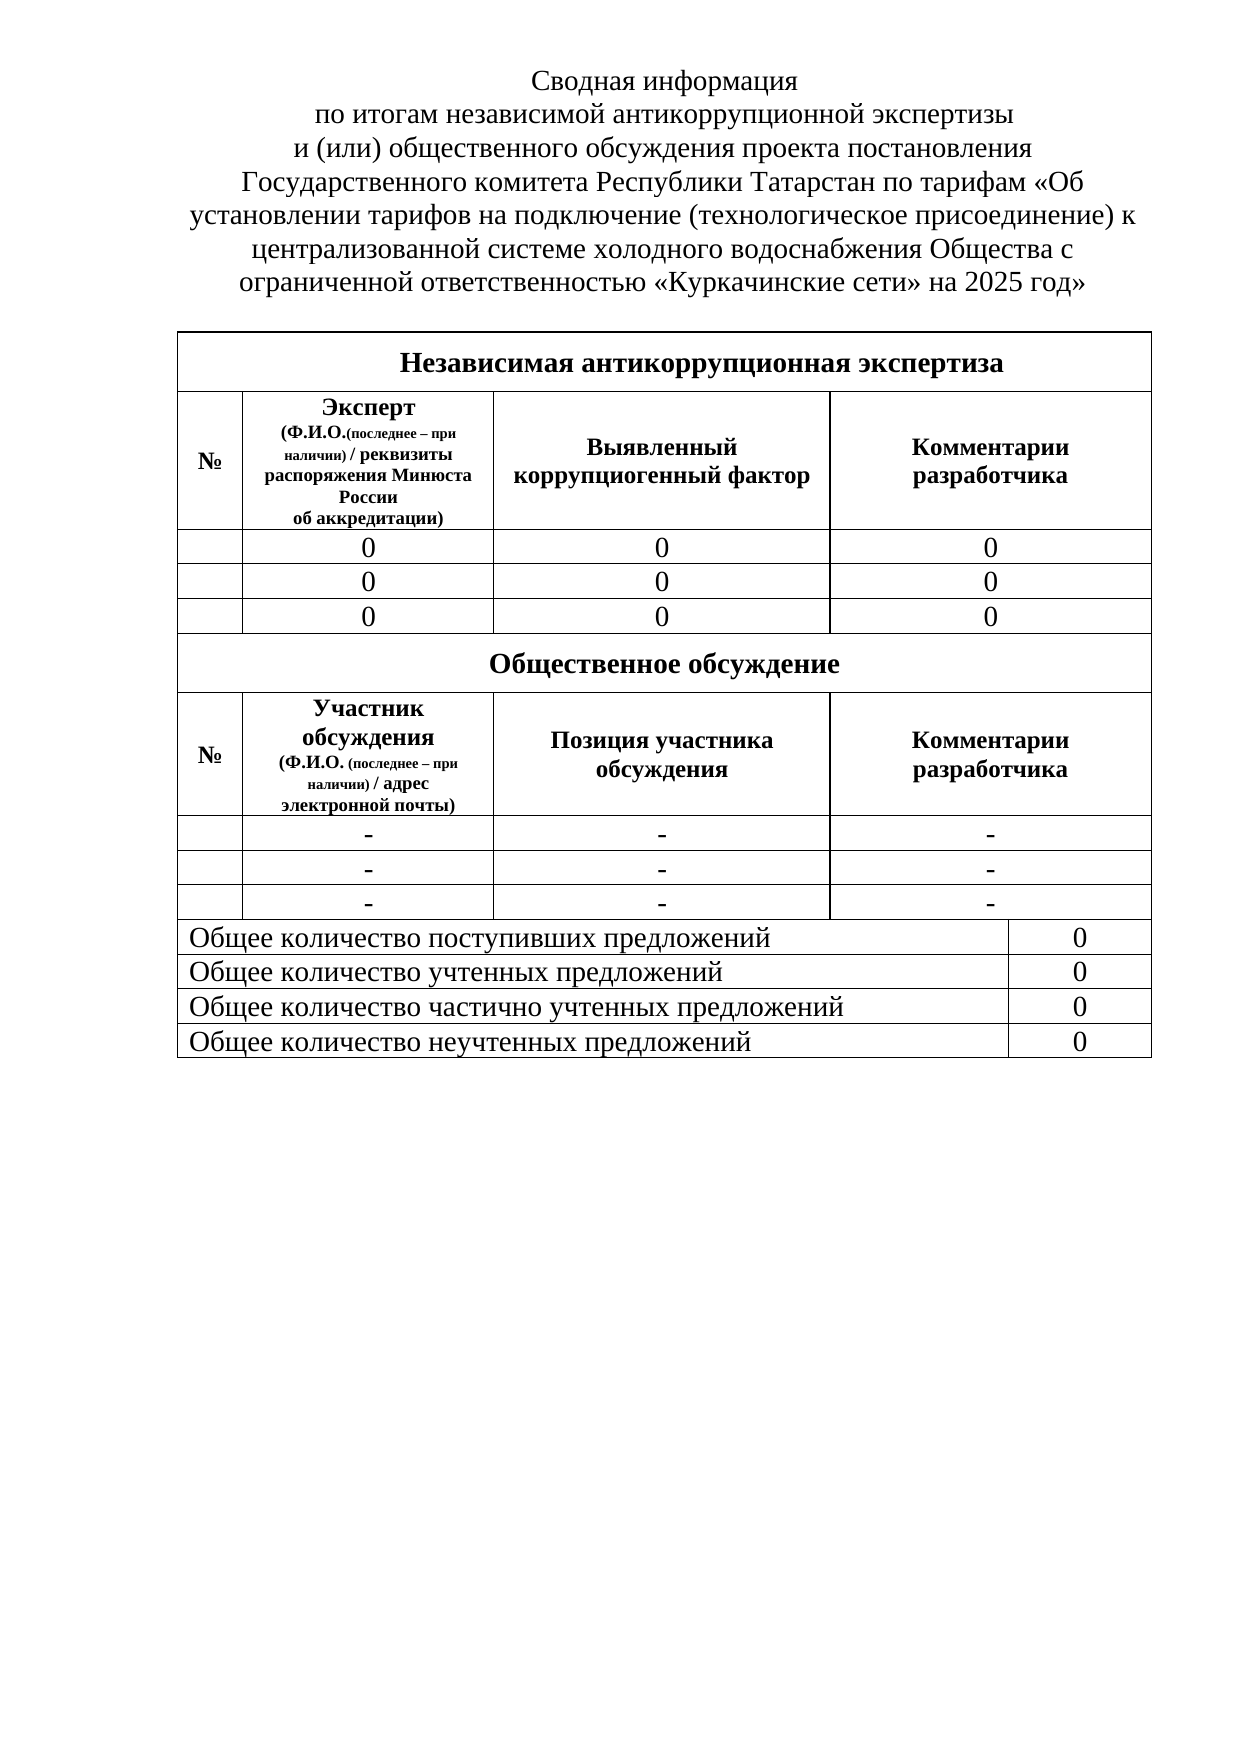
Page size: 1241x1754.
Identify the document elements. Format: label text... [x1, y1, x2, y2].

text по итогам независимой антикоррупционной экспертизы [177, 97, 1152, 130]
table_cell - [243, 816, 493, 850]
table_cell № [178, 693, 242, 815]
table_cell 0 [831, 599, 1151, 632]
table_cell [178, 530, 242, 563]
table_cell - [494, 885, 829, 919]
text и (или) общественного обсуждения проекта постановления Государственного комитета Республики Татарстан по тарифам «Об установлении тарифов на подключение (технологическое присоединение) к централизованной системе холодного водоснабжения Общества с ограниченной ответственностью «Куркачинские сети» на 2025 год» [177, 130, 758, 298]
table_cell [178, 599, 242, 632]
table_cell 0 [243, 530, 493, 563]
table_cell - [243, 885, 493, 919]
table_cell 0 [1009, 989, 1151, 1023]
table_cell Выявленный коррупциогенный фактор [494, 392, 829, 529]
table_cell - [494, 816, 829, 850]
table_cell Участник обсуждения (Ф.И.О. (последнее – при наличии) / адрес электронной почты) [243, 693, 493, 815]
table_cell Комментарии разработчика [831, 392, 1151, 529]
table_header Независимая антикоррупционная экспертиза [178, 333, 1151, 391]
table_cell 0 [494, 599, 829, 632]
text и (или) общественного обсуждения проекта постановления Государственного комитета Республики Татарстан по тарифам «Об установлении тарифов на подключение (технологическое присоединение) к централизованной системе холодного водоснабжения Общества с ограниченной ответственностью «Куркачинские сети» на 2025 год» [1032, 130, 1148, 298]
table_cell - [831, 851, 1151, 884]
table_cell - [831, 816, 1151, 850]
table_cell Комментарии разработчика [831, 693, 1151, 815]
text Сводная информация [177, 63, 1152, 97]
table_cell 0 [243, 564, 493, 598]
table_cell - [243, 851, 493, 884]
table_cell 0 [1009, 955, 1151, 988]
table_cell № [178, 392, 242, 529]
table_cell Общее количество неучтенных предложений [178, 1024, 1008, 1057]
table_cell [178, 885, 242, 919]
table_cell Общее количество частично учтенных предложений [178, 989, 1008, 1023]
table_cell [178, 851, 242, 884]
table_cell 0 [1009, 1024, 1151, 1057]
table_cell 0 [831, 530, 1151, 563]
table_cell Общее количество учтенных предложений [178, 955, 1008, 988]
table_cell Общее количество поступивших предложений [178, 920, 1008, 953]
table_cell 0 [494, 564, 829, 598]
table_cell [178, 816, 242, 850]
table_cell 0 [243, 599, 493, 632]
table_cell Позиция участника обсуждения [494, 693, 829, 815]
table_cell - [494, 851, 829, 884]
table_cell 0 [831, 564, 1151, 598]
table_cell Общественное обсуждение [178, 634, 1151, 692]
table_cell - [831, 885, 1151, 919]
table_cell Эксперт (Ф.И.О.(последнее – при наличии) / реквизиты распоряжения Минюста России об аккредитации) [243, 392, 493, 529]
table_cell 0 [494, 530, 829, 563]
table_cell [178, 564, 242, 598]
table_cell 0 [1009, 920, 1151, 953]
